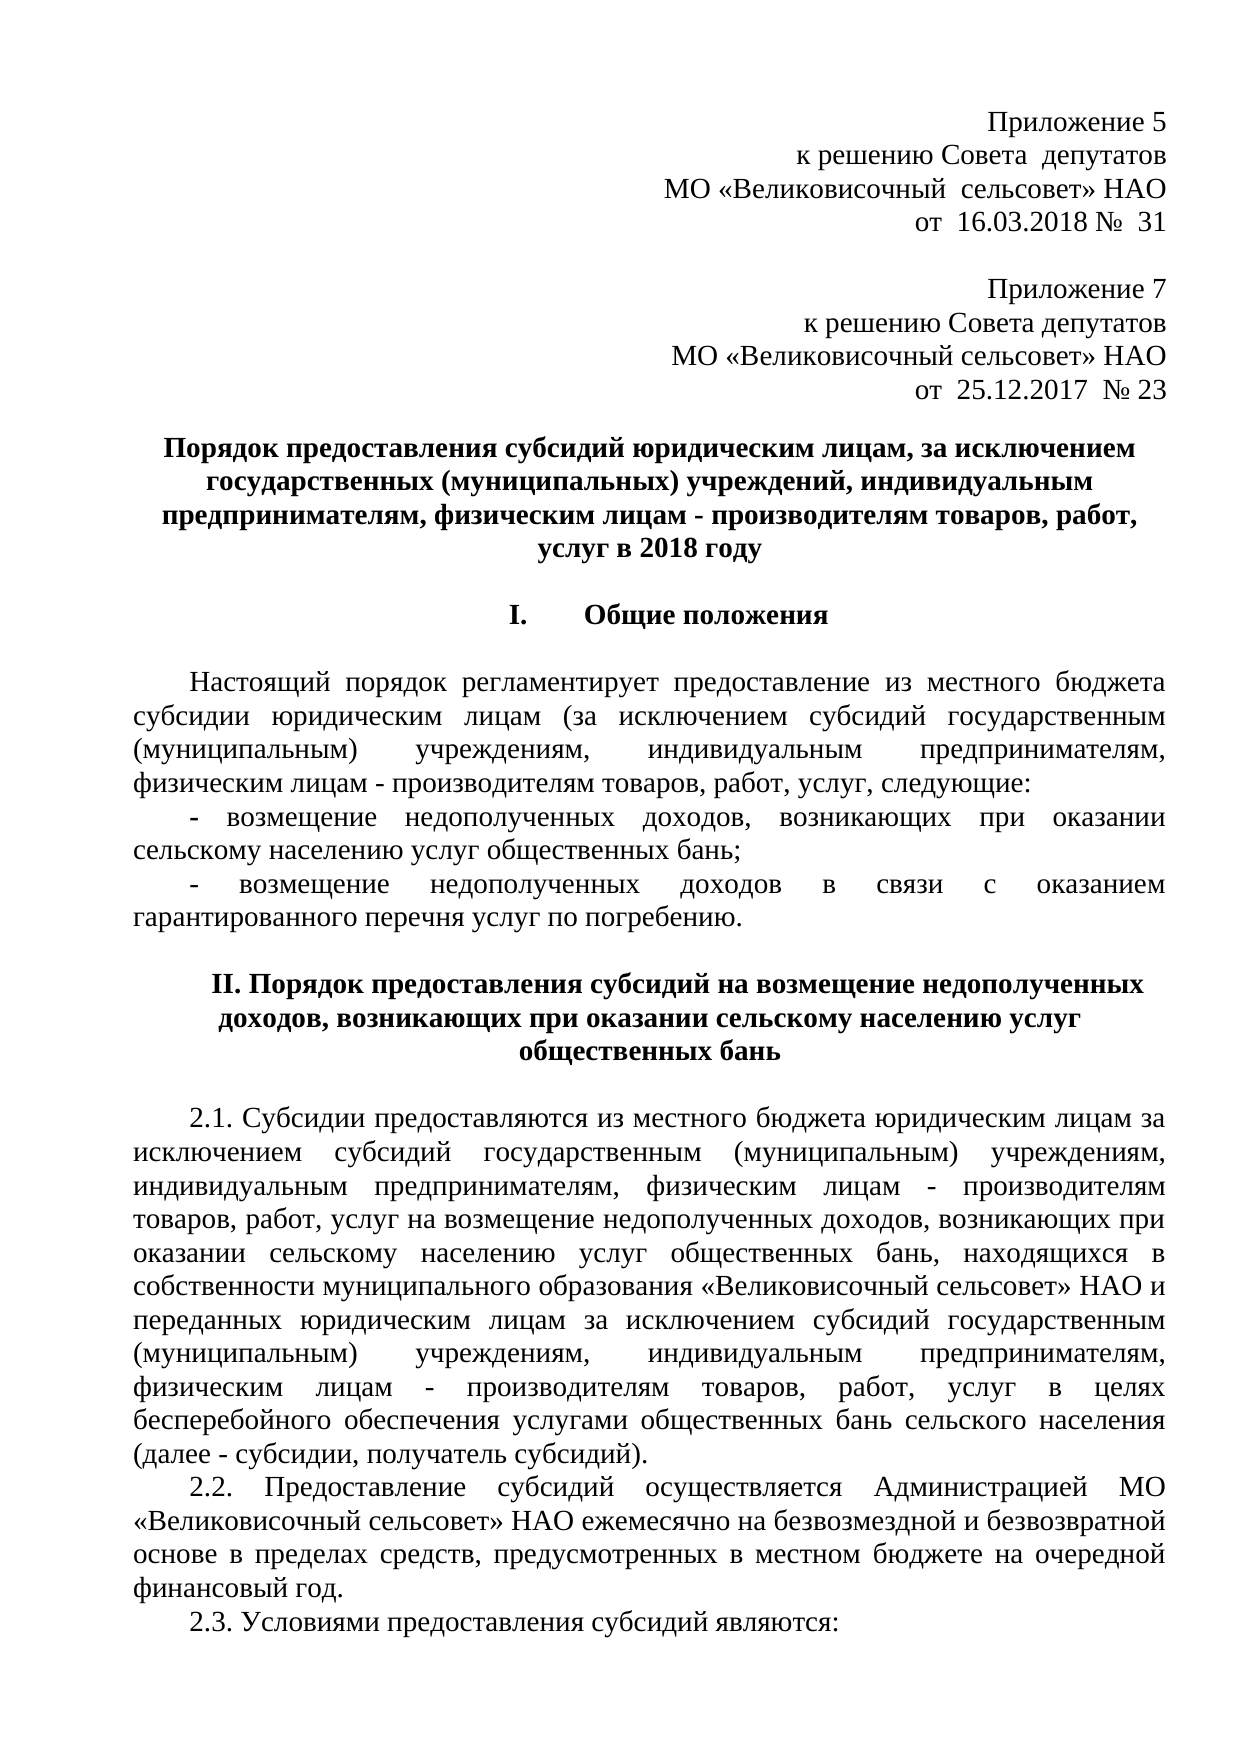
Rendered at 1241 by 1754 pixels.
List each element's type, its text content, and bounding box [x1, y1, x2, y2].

text 2.1. Субсидии предоставляются из местного бюджета юридическим лицам за исключением субсидий государственным (муниципальным) учреждениям, индивидуальным предпринимателям, физическим лицам - производителям товаров, работ, услуг на возмещение недополученных доходов, возникающих при оказании сельскому населению услуг общественных бань, находящихся в собственности муниципального образования «Великовисочный сельсовет» НАО и переданных юридическим лицам за исключением субсидий государственным (муниципальным) учреждениям, индивидуальным предпринимателям, физическим лицам - производителям товаров, работ, услуг в целях бесперебойного обеспечения услугами общественных бань сельского населения (далее - субсидии, получатель субсидий). [133, 1101, 1167, 1469]
text 2.3. Условиями предоставления субсидий являются: [133, 1604, 1167, 1637]
text к решению Совета депутатов [133, 137, 1167, 171]
text Настоящий порядок регламентирует предоставление из местного бюджета субсидии юридическим лицам (за исключением субсидий государственным (муниципальным) учреждениям, индивидуальным предпринимателям, физическим лицам - производителям товаров, работ, услуг, следующие: [133, 664, 1167, 799]
text Приложение 7 [133, 271, 1167, 305]
text II. Порядок предоставления субсидий на возмещение недополученных доходов, возникающих при оказании сельскому населению услуг общественных бань [133, 966, 1167, 1067]
text МО «Великовисочный сельсовет» НАО [133, 338, 1167, 372]
text 2.2. Предоставление субсидий осуществляется Администрацией МО «Великовисочный сельсовет» НАО ежемесячно на безвозмездной и безвозвратной основе в пределах средств, предусмотренных в местном бюджете на очередной финансовый год. [133, 1469, 1167, 1604]
list Общие положения [170, 597, 1167, 631]
text - возмещение недополученных доходов, возникающих при оказании сельскому населению услуг общественных бань; [133, 799, 1167, 866]
text к решению Совета депутатов [133, 305, 1167, 338]
text Приложение 5 [133, 104, 1167, 137]
text Порядок предоставления субсидий юридическим лицам, за исключением государственных (муниципальных) учреждений, индивидуальным предпринимателям, физическим лицам - производителям товаров, работ, услуг в 2018 году [133, 430, 1167, 564]
text - возмещение недополученных доходов в связи с оказанием гарантированного перечня услуг по погребению. [133, 866, 1167, 933]
text от 25.12.2017 № 23 [133, 372, 1167, 406]
text МО «Великовисочный сельсовет» НАО [133, 171, 1167, 204]
text от 16.03.2018 № 31 [133, 204, 1167, 238]
